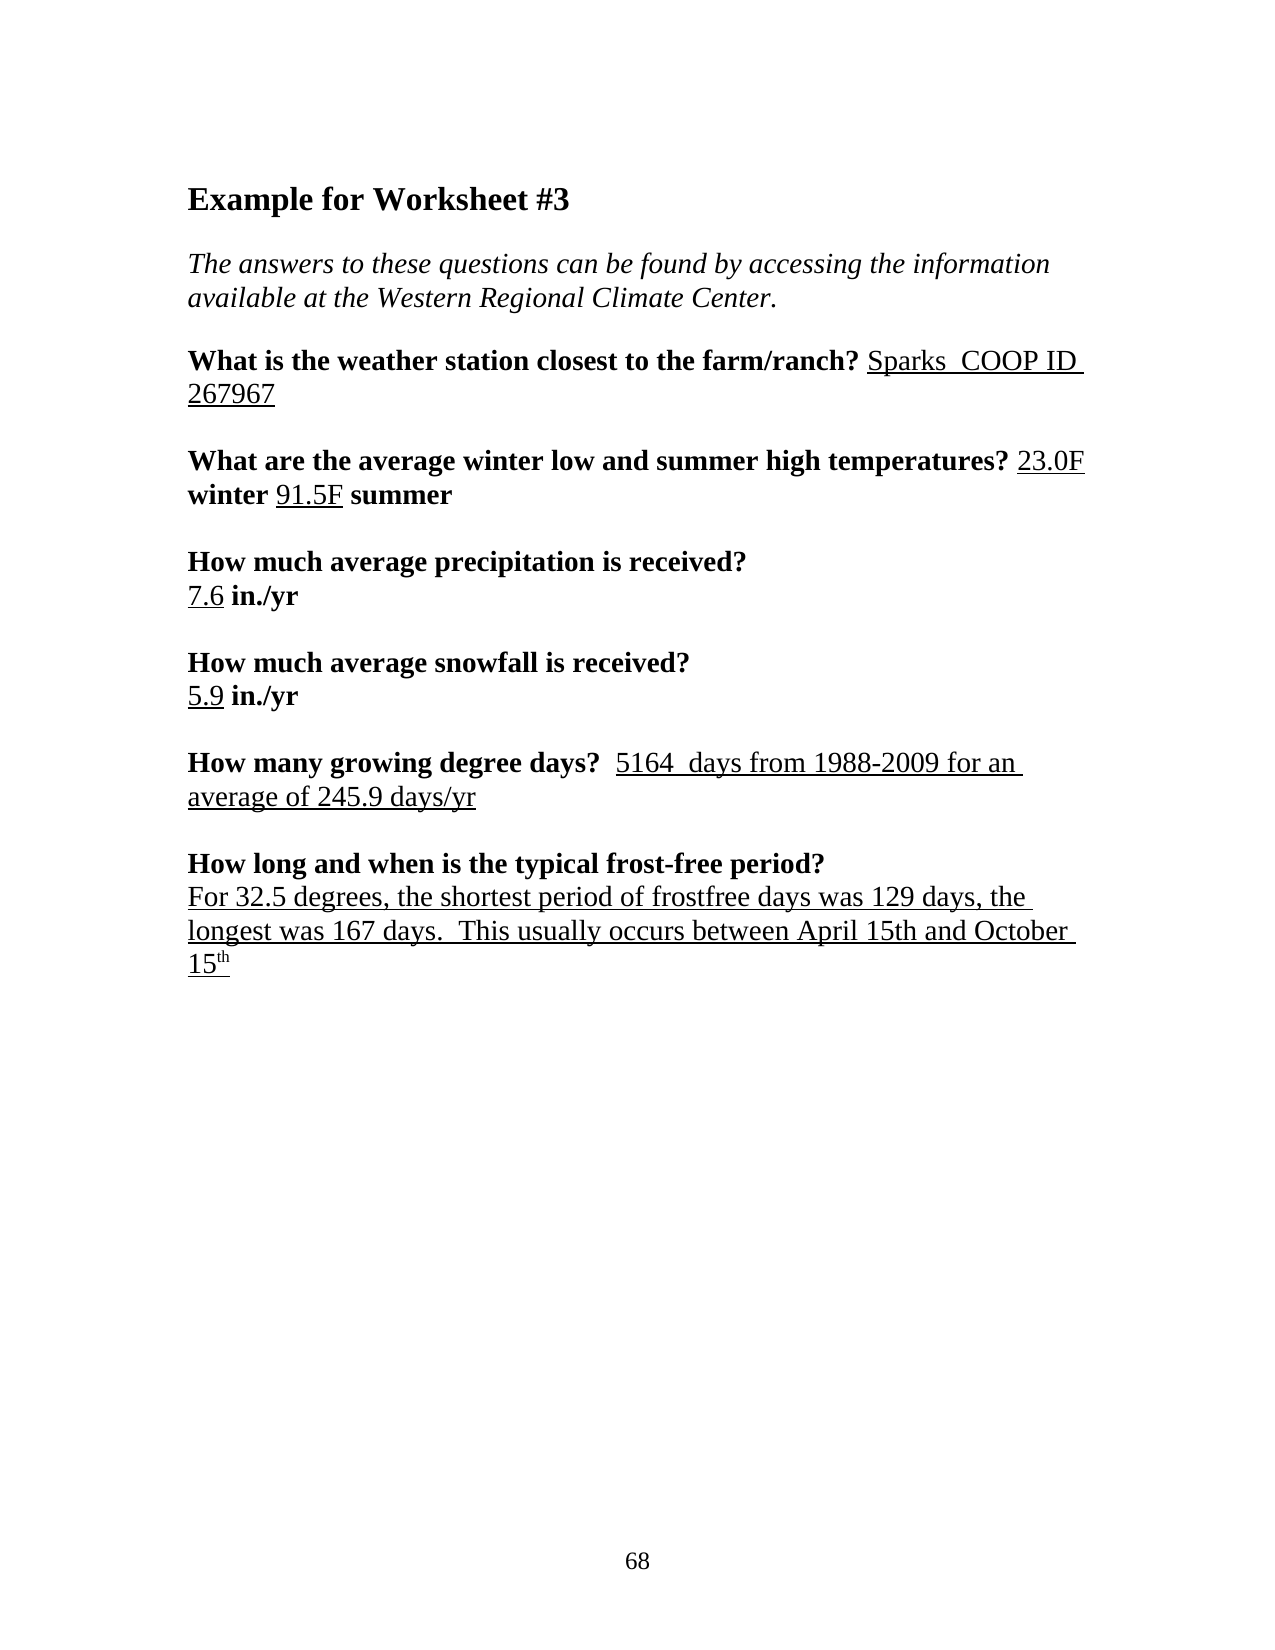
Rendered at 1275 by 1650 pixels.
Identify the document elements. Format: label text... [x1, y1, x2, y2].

text How long and when is the typical frost-free period? [187, 846, 1087, 879]
text What is the weather station closest to the farm/ranch? Sparks COOP ID 267967 [187, 343, 1087, 410]
text 7.6 in./yr [187, 578, 1087, 611]
text 5.9 in./yr [187, 678, 1087, 712]
text The answers to these questions can be found by accessing the information available at the Western Regional Climate Center. [187, 247, 1087, 314]
text How much average snowfall is received? [187, 645, 1087, 678]
text How many growing degree days? 5164 days from 1988-2009 for an average of 245.9 days/yr [187, 745, 1087, 812]
text What are the average winter low and summer high temperatures? 23.0F winter 91.5F summer [187, 443, 1087, 511]
text How much average precipitation is received? [187, 544, 1087, 578]
text For 32.5 degrees, the shortest period of frostfree days was 129 days, the longest was 167 days. This usually occurs between April 15th and October 15th [187, 879, 1087, 980]
text Example for Worksheet #3 [187, 179, 1087, 217]
